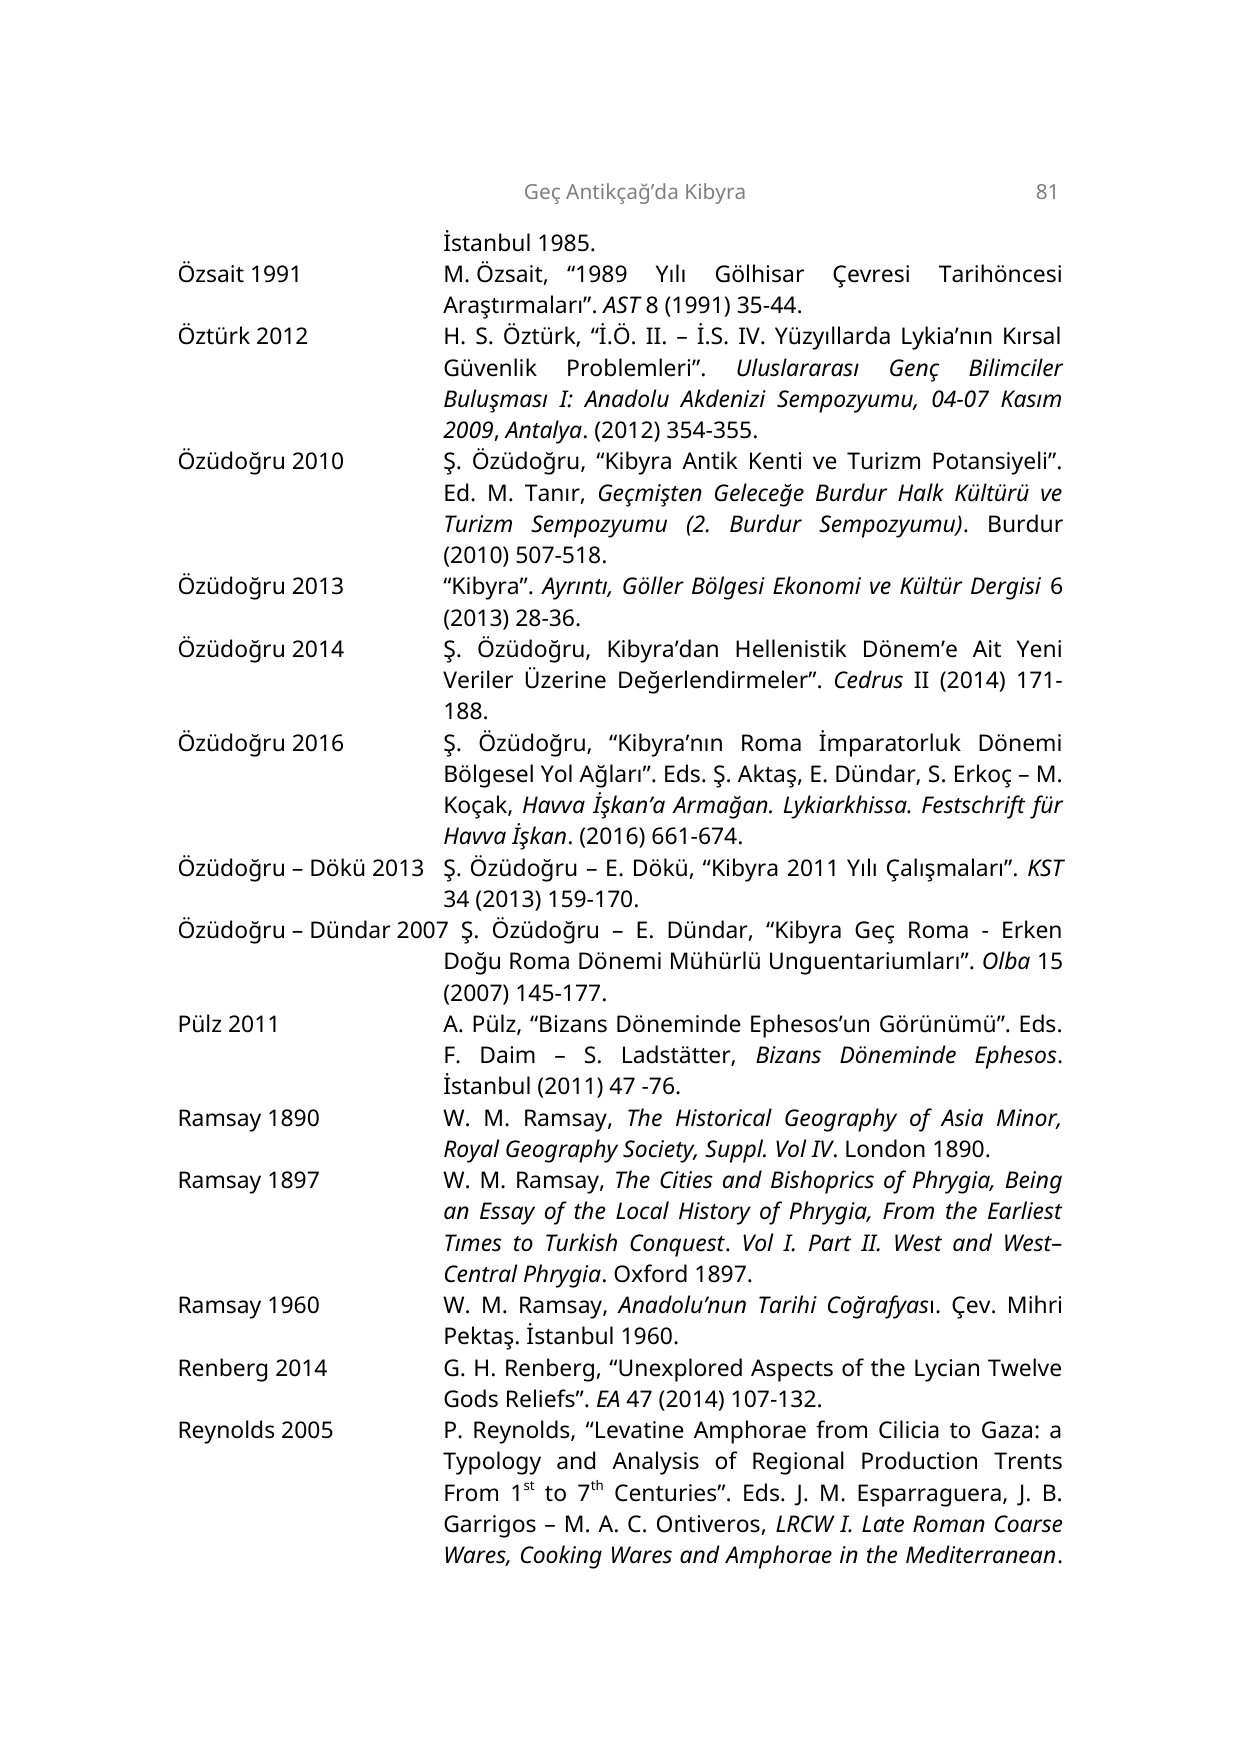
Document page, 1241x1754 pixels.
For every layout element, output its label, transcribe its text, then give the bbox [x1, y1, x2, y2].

text Özüdoğru – Dündar 2007 Ş. Özüdoğru – E. Dündar, “Kibyra Geç Roma - Erken Doğu Roma Dönemi Mühürlü Unguentariumları”. Olba 15 (2007) 145-177. [177, 914, 1063, 1008]
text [177, 226, 1063, 258]
text Ramsay 1890 W. M. Ramsay, The Historical Geography of Asia Minor, Royal Geography Society, Suppl. Vol IV. London 1890. [177, 1101, 1063, 1164]
text Özüdoğru 2013 “Kibyra”. Ayrıntı, Göller Bölgesi Ekonomi ve Kültür Dergisi 6 (2013) 28-36. [177, 570, 1063, 633]
text Ramsay 1897 W. M. Ramsay, The Cities and Bishoprics of Phrygia, Being an Essay of the Local History of Phrygia, From the Earliest Tımes to Turkish Conquest. Vol I. Part II. West and West–Central Phrygia. Oxford 1897. [177, 1164, 1063, 1289]
text Özsait 1991 M. Özsait, “1989 Yılı Gölhisar Çevresi Tarihöncesi Araştırmaları”. AST 8 (1991) 35-44. [177, 258, 1063, 320]
text Özüdoğru 2016 Ş. Özüdoğru, “Kibyra’nın Roma İmparatorluk Dönemi Bölgesel Yol Ağları”. Eds. Ş. Aktaş, E. Dündar, S. Erkoç – M. Koçak, Havva İşkan’a Armağan. Lykiarkhissa. Festschrift für Havva İşkan. (2016) 661-674. [177, 726, 1063, 851]
text Özüdoğru 2010 Ş. Özüdoğru, “Kibyra Antik Kenti ve Turizm Potansiyeli”. Ed. M. Tanır, Geçmişten Geleceğe Burdur Halk Kültürü ve Turizm Sempozyumu (2. Burdur Sempozyumu). Burdur (2010) 507-518. [177, 445, 1063, 570]
text Özüdoğru – Dökü 2013 Ş. Özüdoğru – E. Dökü, “Kibyra 2011 Yılı Çalışmaları”. KST 34 (2013) 159-170. [177, 851, 1063, 914]
text Öztürk 2012 H. S. Öztürk, “İ.Ö. II. – İ.S. IV. Yüzyıllarda Lykia’nın Kırsal Güvenlik Problemleri”. Uluslararası Genç Bilimciler Buluşması I: Anadolu Akdenizi Sempozyumu, 04-07 Kasım 2009, Antalya. (2012) 354-355. [177, 320, 1063, 445]
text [177, 1414, 1063, 1570]
text Özüdoğru 2014 Ş. Özüdoğru, Kibyra’dan Hellenistik Dönem’e Ait Yeni Veriler Üzerine Değerlendirmeler”. Cedrus II (2014) 171-188. [177, 633, 1063, 726]
text Pülz 2011 A. Pülz, “Bizans Döneminde Ephesos’un Görünümü”. Eds. F. Daim – S. Ladstätter, Bizans Döneminde Ephesos. İstanbul (2011) 47 -76. [177, 1008, 1063, 1101]
text Renberg 2014 G. H. Renberg, “Unexplored Aspects of the Lycian Twelve Gods Reliefs”. EA 47 (2014) 107-132. [177, 1351, 1063, 1414]
text Ramsay 1960 W. M. Ramsay, Anadolu’nun Tarihi Coğrafyası. Çev. Mihri Pektaş. İstanbul 1960. [177, 1289, 1063, 1351]
